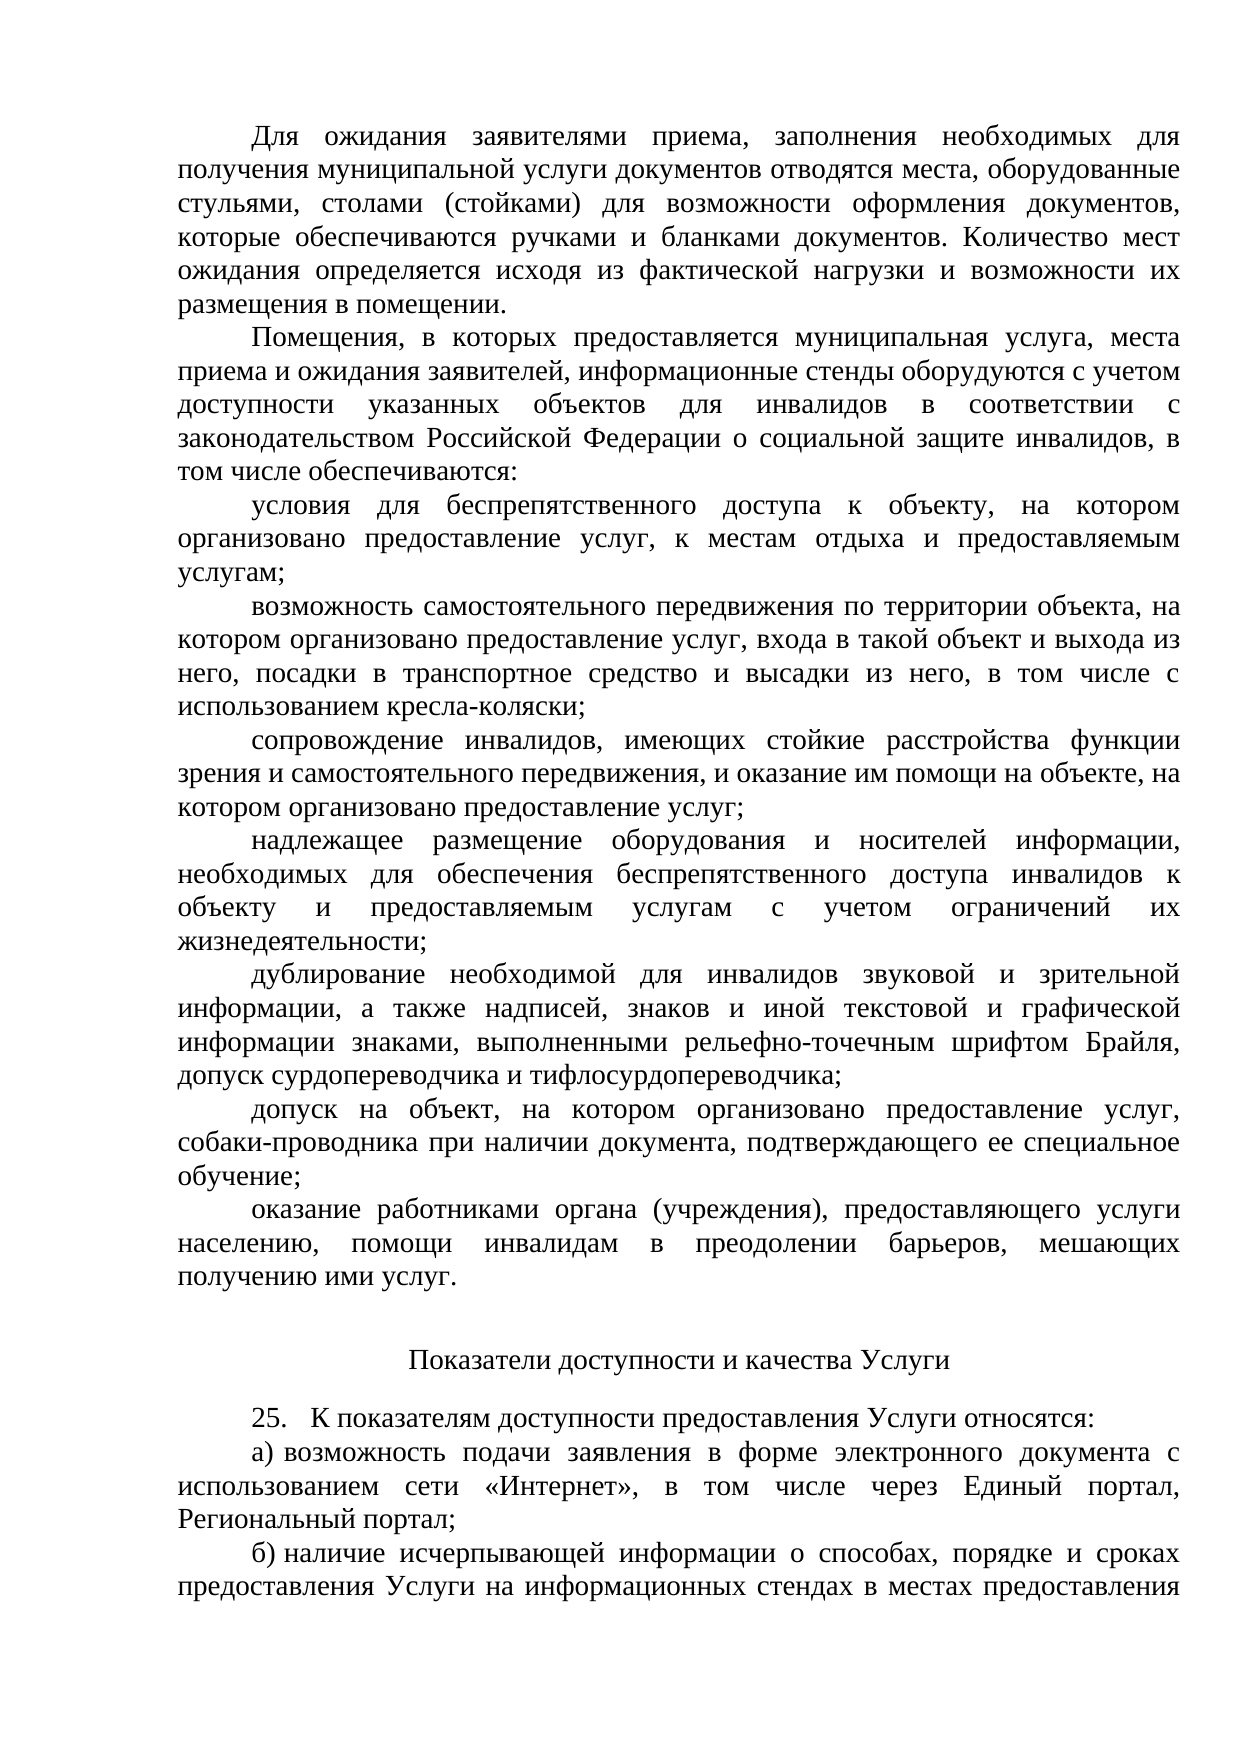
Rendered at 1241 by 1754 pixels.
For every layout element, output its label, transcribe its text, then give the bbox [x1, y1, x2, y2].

text условия для беспрепятственного доступа к объекту, на котором организовано предоставление услуг, к местам отдыха и предоставляемым услугам; [177, 487, 1181, 588]
text Помещения, в которых предоставляется муниципальная услуга, места приема и ожидания заявителей, информационные стенды оборудуются с учетом доступности указанных объектов для инвалидов в соответствии с законодательством Российской Федерации о социальной защите инвалидов, в том числе обеспечиваются: [177, 319, 1181, 487]
text дублирование необходимой для инвалидов звуковой и зрительной информации, а также надписей, знаков и иной текстовой и графической информации знаками, выполненными рельефно-точечным шрифтом Брайля, допуск сурдопереводчика и тифлосурдопереводчика; [177, 957, 1181, 1091]
text Для ожидания заявителями приема, заполнения необходимых для получения муниципальной услуги документов отводятся места, оборудованные стульями, столами (стойками) для возможности оформления документов, которые обеспечиваются ручками и бланками документов. Количество мест ожидания определяется исходя из фактической нагрузки и возможности их размещения в помещении. [177, 118, 1181, 319]
list возможность подачи заявления в форме электронного документа с использованием сети «Интернет», в том числе через Единый портал, Региональный портал; [177, 1434, 1181, 1535]
text допуск на объект, на котором организовано предоставление услуг, собаки-проводника при наличии документа, подтверждающего ее специальное обучение; [177, 1091, 1181, 1191]
list К показателям доступности предоставления Услуги относятся: [177, 1401, 1181, 1434]
text сопровождение инвалидов, имеющих стойкие расстройства функции зрения и самостоятельного передвижения, и оказание им помощи на объекте, на котором организовано предоставление услуг; [177, 722, 1181, 822]
text оказание работниками органа (учреждения), предоставляющего услуги населению, помощи инвалидам в преодолении барьеров, мешающих получению ими услуг. [177, 1191, 1181, 1292]
text надлежащее размещение оборудования и носителей информации, необходимых для обеспечения беспрепятственного доступа инвалидов к объекту и предоставляемым услугам с учетом ограничений их жизнедеятельности; [177, 822, 1181, 957]
text возможность самостоятельного передвижения по территории объекта, на котором организовано предоставление услуг, входа в такой объект и выхода из него, посадки в транспортное средство и высадки из него, в том числе с использованием кресла-коляски; [177, 588, 1181, 722]
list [177, 1535, 1181, 1602]
text Показатели доступности и качества Услуги [177, 1342, 1181, 1376]
